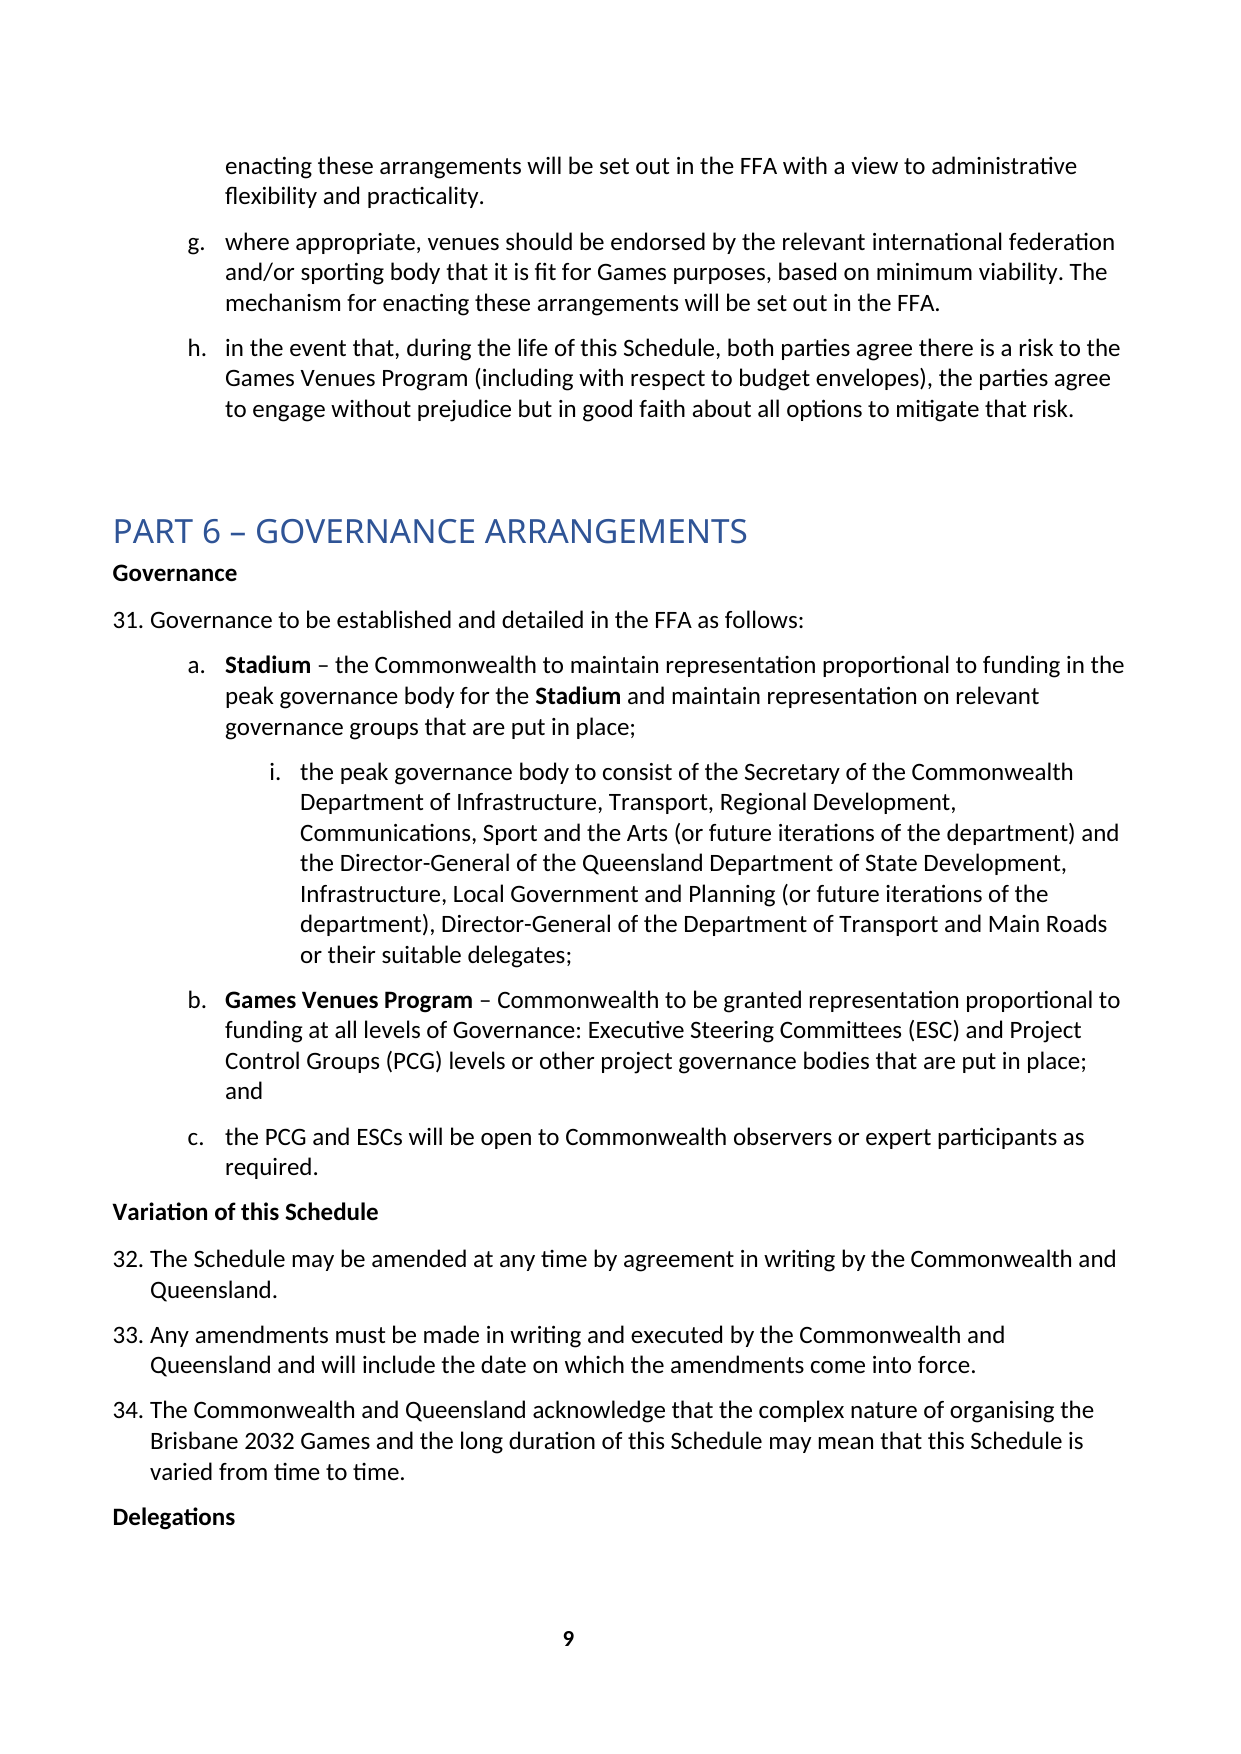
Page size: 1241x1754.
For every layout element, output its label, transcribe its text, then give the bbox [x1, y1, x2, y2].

list in the event that, during the life of this Schedule, both parties agree there is a risk to the Games Venues Program (including with respect to budget envelopes), the parties agree to engage without prejudice but in good faith about all options to mitigate that risk. [187, 332, 1128, 423]
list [187, 150, 1128, 211]
list the peak governance body to consist of the Secretary of the Commonwealth Department of Infrastructure, Transport, Regional Development, Communications, Sport and the Arts (or future iterations of the department) and the Director-General of the Queensland Department of State Development, Infrastructure, Local Government and Planning (or future iterations of the department), Director-General of the Department of Transport and Main Roads or their suitable delegates; [281, 756, 1128, 969]
list Stadium – the Commonwealth to maintain representation proportional to funding in the peak governance body for the Stadium and maintain representation on relevant governance groups that are put in place; [187, 649, 1128, 741]
list The Schedule may be amended at any time by agreement in writing by the Commonwealth and Queensland. [112, 1243, 1128, 1304]
subtitle PART 6 – GOVERNANCE ARRANGEMENTS [112, 508, 1128, 554]
subtitle Governance [112, 557, 1128, 588]
list the PCG and ESCs will be open to Commonwealth observers or expert participants as required. [187, 1121, 1128, 1182]
list The Commonwealth and Queensland acknowledge that the complex nature of organising the Brisbane 2032 Games and the long duration of this Schedule may mean that this Schedule is varied from time to time. [112, 1395, 1128, 1486]
list Games Venues Program – Commonwealth to be granted representation proportional to funding at all levels of Governance: Executive Steering Committees (ESC) and Project Control Groups (PCG) levels or other project governance bodies that are put in place; and [187, 984, 1128, 1106]
list Governance to be established and detailed in the FFA as follows: [112, 604, 1128, 635]
subtitle Delegations [112, 1501, 1128, 1531]
subtitle Variation of this Schedule [112, 1196, 1128, 1227]
list where appropriate, venues should be endorsed by the relevant international federation and/or sporting body that it is fit for Games purposes, based on minimum viability. The mechanism for enacting these arrangements will be set out in the FFA. [187, 226, 1128, 317]
list Any amendments must be made in writing and executed by the Commonwealth and Queensland and will include the date on which the amendments come into force. [112, 1319, 1128, 1380]
